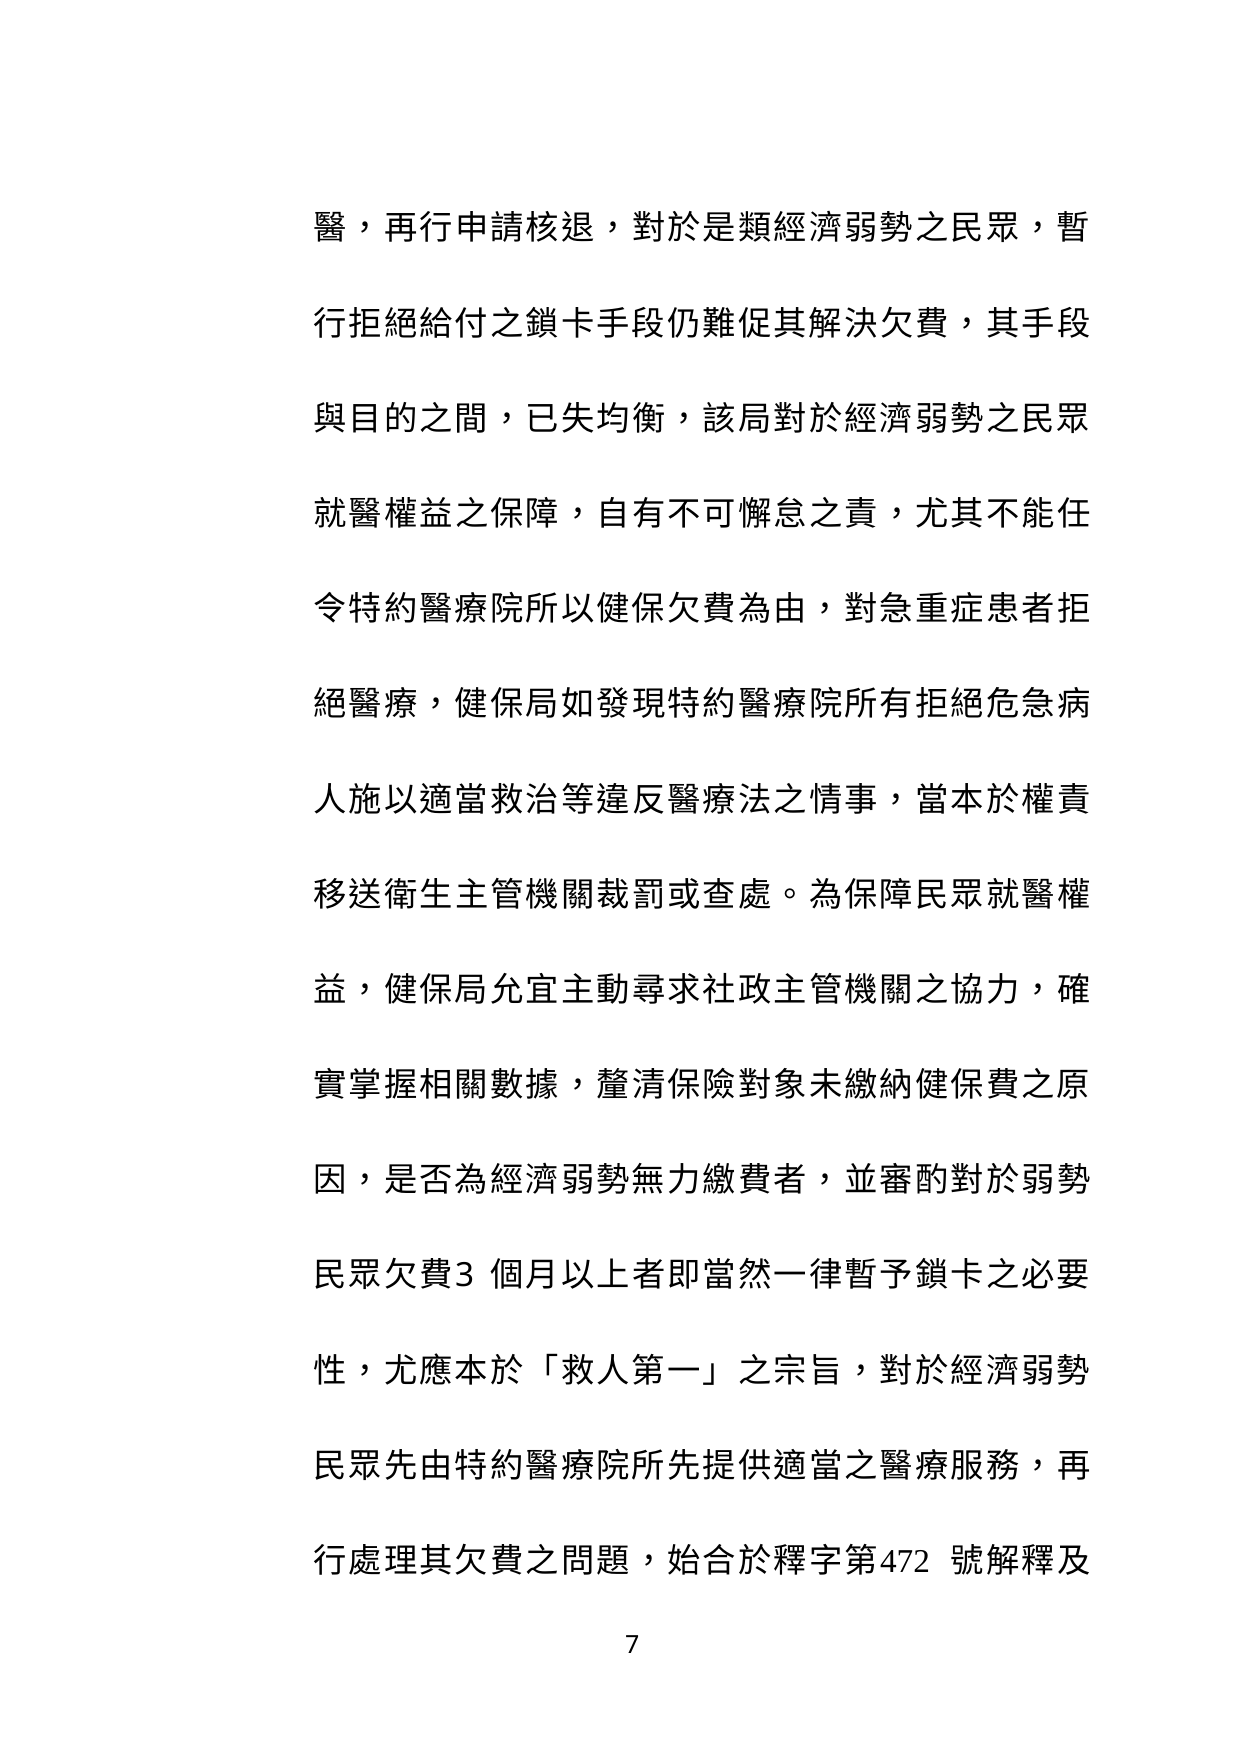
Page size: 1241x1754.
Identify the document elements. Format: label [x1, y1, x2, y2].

subtitle [242, 178, 1092, 1606]
